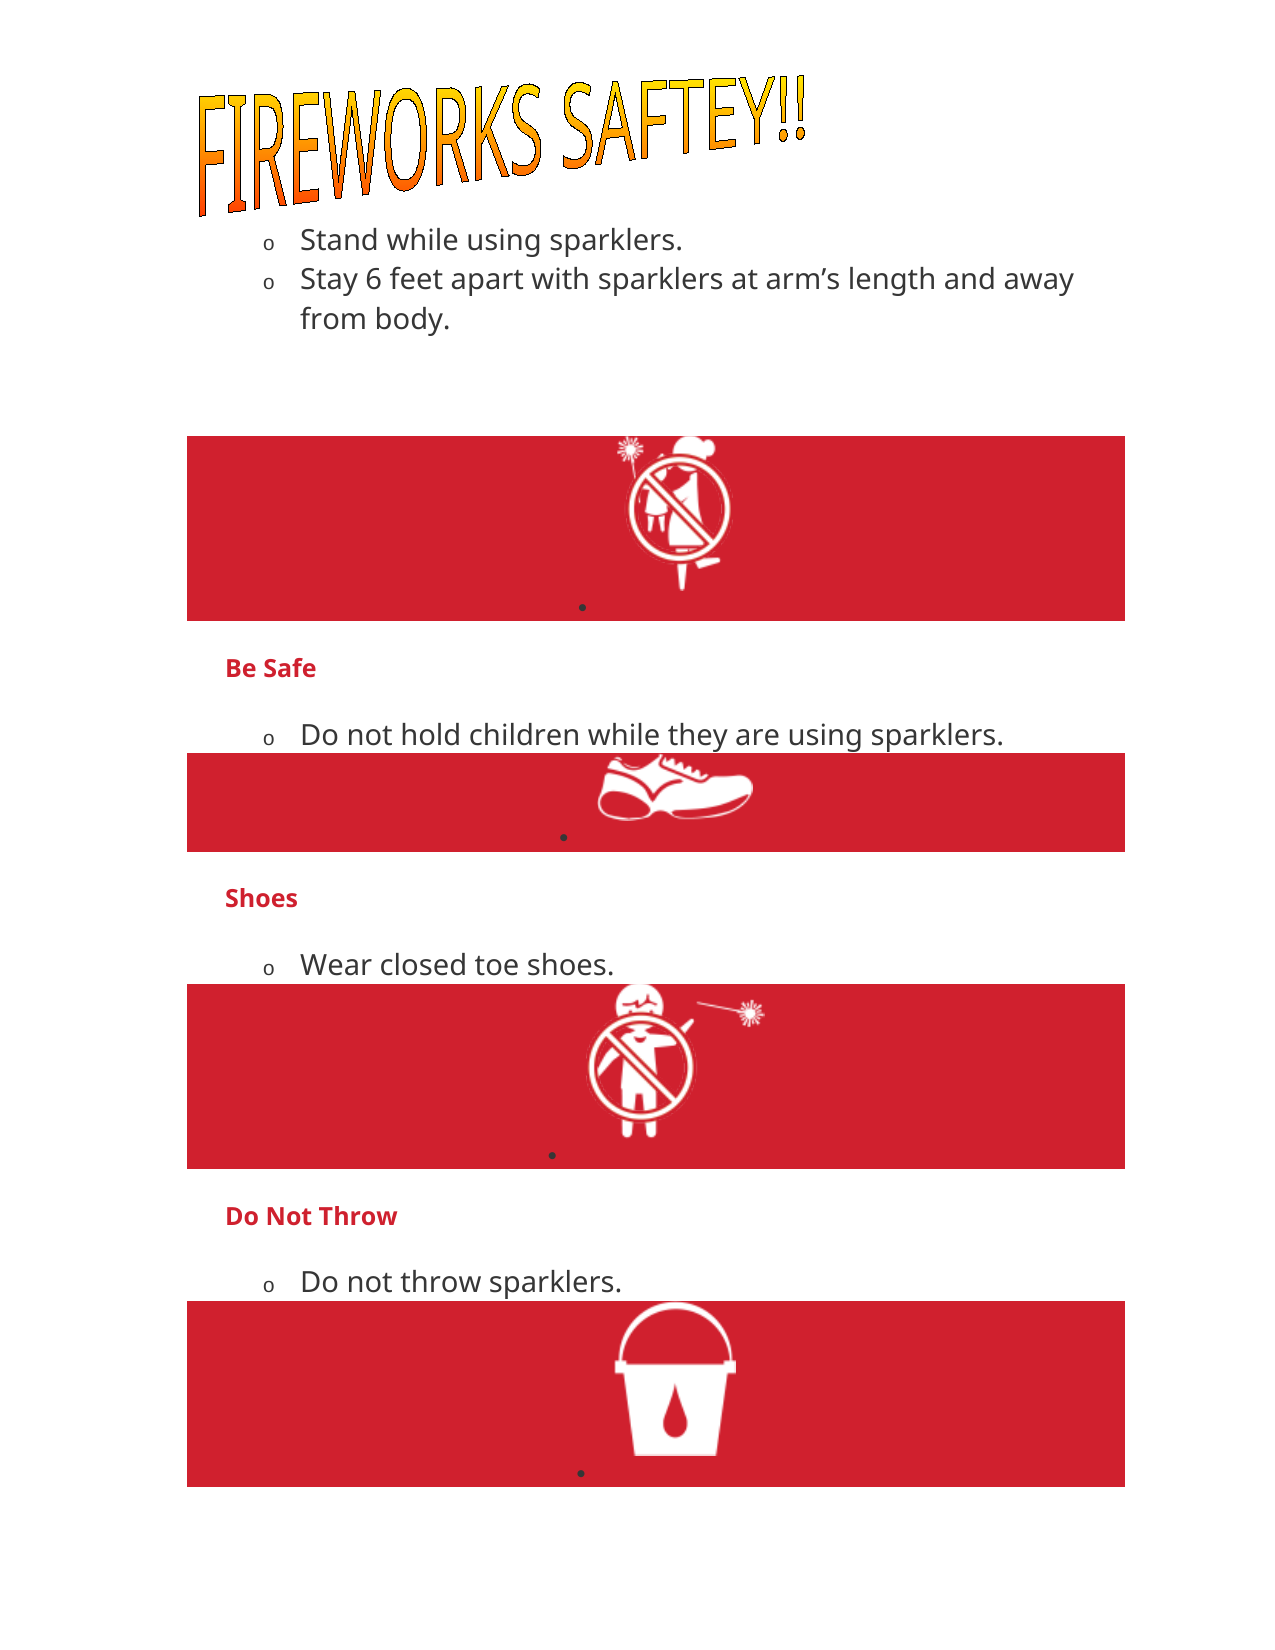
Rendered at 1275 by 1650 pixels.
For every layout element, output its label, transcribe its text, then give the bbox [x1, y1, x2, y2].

text Be Safe [225, 651, 1125, 685]
text Do Not Throw [225, 1198, 1125, 1232]
list Stay 6 feet apart with sparklers at arm’s length and away from body. [262, 258, 1125, 338]
list Do not throw sparklers. [262, 1262, 1125, 1301]
list Stand while using sparklers. [262, 219, 1125, 258]
picture [614, 1301, 736, 1456]
text Shoes [225, 881, 1125, 915]
list Wear closed toe shoes. [262, 944, 1125, 984]
picture [597, 753, 753, 821]
list Do not hold children while they are using sparklers. [262, 714, 1125, 753]
picture [585, 983, 765, 1139]
picture [616, 435, 734, 591]
